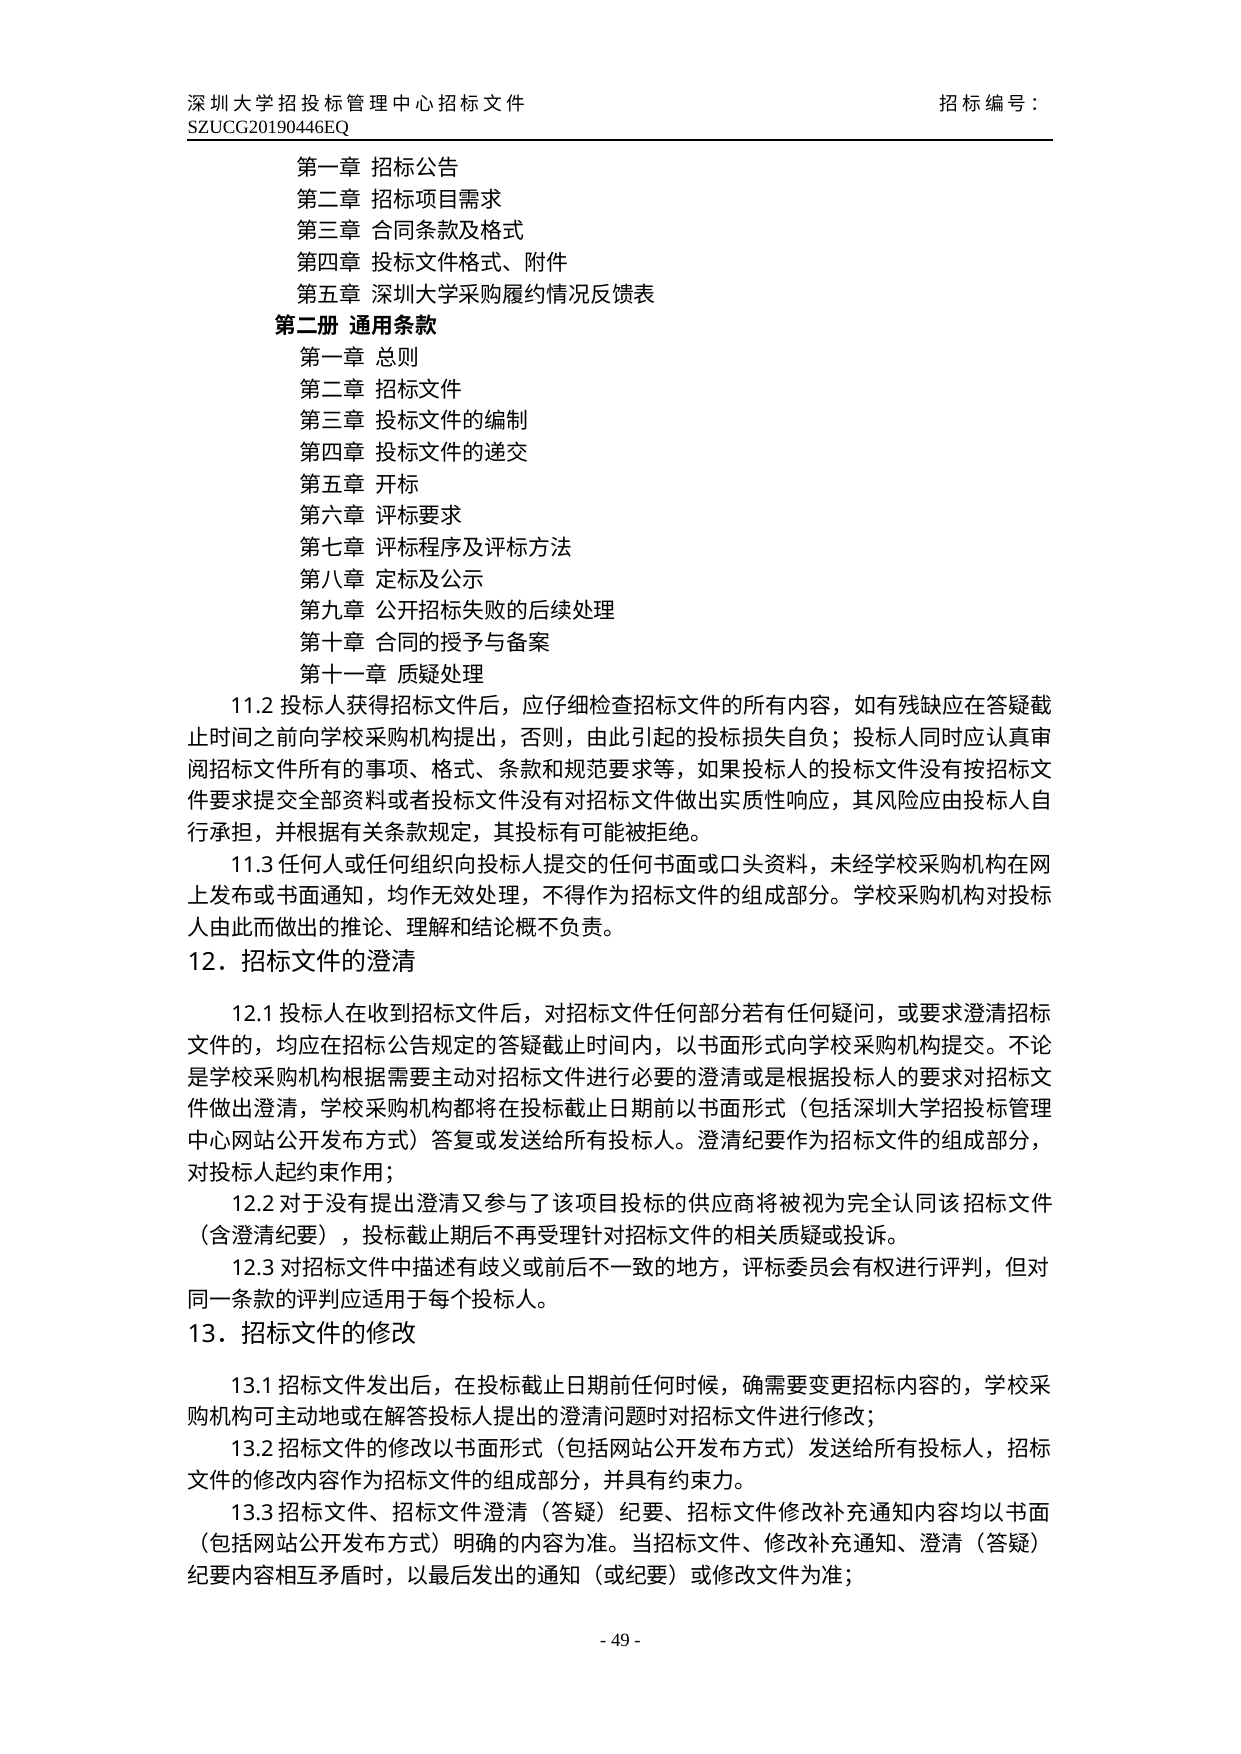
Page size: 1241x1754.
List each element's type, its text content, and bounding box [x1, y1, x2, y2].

text 13.1招标文件发出后，在投标截止日期前任何时候，确需要变更招标内容的，学校采购机构可主动地或在解答投标人提出的澄清问题时对招标文件进行修改； [187, 1368, 1053, 1431]
list 第五章 开标 [187, 467, 1053, 498]
text 12.3 对招标文件中描述有歧义或前后不一致的地方，评标委员会有权进行评判，但对同一条款的评判应适用于每个投标人。 [187, 1250, 1053, 1313]
list 第七章 评标程序及评标方法 [187, 530, 1053, 562]
list 第十章 合同的授予与备案 [187, 625, 1053, 657]
text 第四章 投标文件格式、附件 [253, 245, 1053, 277]
text 第一章 招标公告 [253, 150, 1053, 182]
list 第九章 公开招标失败的后续处理 [187, 593, 1053, 625]
text 12.1投标人在收到招标文件后，对招标文件任何部分若有任何疑问，或要求澄清招标文件的，均应在招标公告规定的答疑截止时间内，以书面形式向学校采购机构提交。不论是学校采购机构根据需要主动对招标文件进行必要的澄清或是根据投标人的要求对招标文件做出澄清，学校采购机构都将在投标截止日期前以书面形式（包括深圳大学招投标管理中心网站公开发布方式）答复或发送给所有投标人。澄清纪要作为招标文件的组成部分，对投标人起约束作用； [187, 996, 1053, 1186]
text 13.2招标文件的修改以书面形式（包括网站公开发布方式）发送给所有投标人，招标文件的修改内容作为招标文件的组成部分，并具有约束力。 [187, 1431, 1053, 1494]
text 11.3任何人或任何组织向投标人提交的任何书面或口头资料，未经学校采购机构在网上发布或书面通知，均作无效处理，不得作为招标文件的组成部分。学校采购机构对投标人由此而做出的推论、理解和结论概不负责。 [187, 847, 1053, 942]
text 12．招标文件的澄清 [187, 942, 1053, 978]
text 第三章 合同条款及格式 [253, 213, 1053, 245]
text 13.3招标文件、招标文件澄清（答疑）纪要、招标文件修改补充通知内容均以书面（包括网站公开发布方式）明确的内容为准。当招标文件、修改补充通知、澄清（答疑）纪要内容相互矛盾时，以最后发出的通知（或纪要）或修改文件为准； [187, 1494, 1053, 1589]
list 第十一章 质疑处理 [187, 657, 1053, 688]
list 第六章 评标要求 [187, 498, 1053, 530]
text 11.2 投标人获得招标文件后，应仔细检查招标文件的所有内容，如有残缺应在答疑截止时间之前向学校采购机构提出，否则，由此引起的投标损失自负；投标人同时应认真审阅招标文件所有的事项、格式、条款和规范要求等，如果投标人的投标文件没有按招标文件要求提交全部资料或者投标文件没有对招标文件做出实质性响应，其风险应由投标人自行承担，并根据有关条款规定，其投标有可能被拒绝。 [187, 688, 1053, 847]
list 第四章 投标文件的递交 [187, 435, 1053, 467]
list 第一章 总则 [187, 340, 1053, 372]
text 第二章 招标项目需求 [253, 182, 1053, 213]
text 第五章 深圳大学采购履约情况反馈表 [253, 277, 1053, 308]
text 12.2对于没有提出澄清又参与了该项目投标的供应商将被视为完全认同该招标文件（含澄清纪要），投标截止期后不再受理针对招标文件的相关质疑或投诉。 [187, 1186, 1053, 1250]
text 13．招标文件的修改 [187, 1313, 1053, 1349]
list 第三章 投标文件的编制 [187, 403, 1053, 435]
list 第八章 定标及公示 [187, 562, 1053, 593]
text 第二册 通用条款 [231, 308, 1053, 340]
list 第二章 招标文件 [187, 372, 1053, 403]
